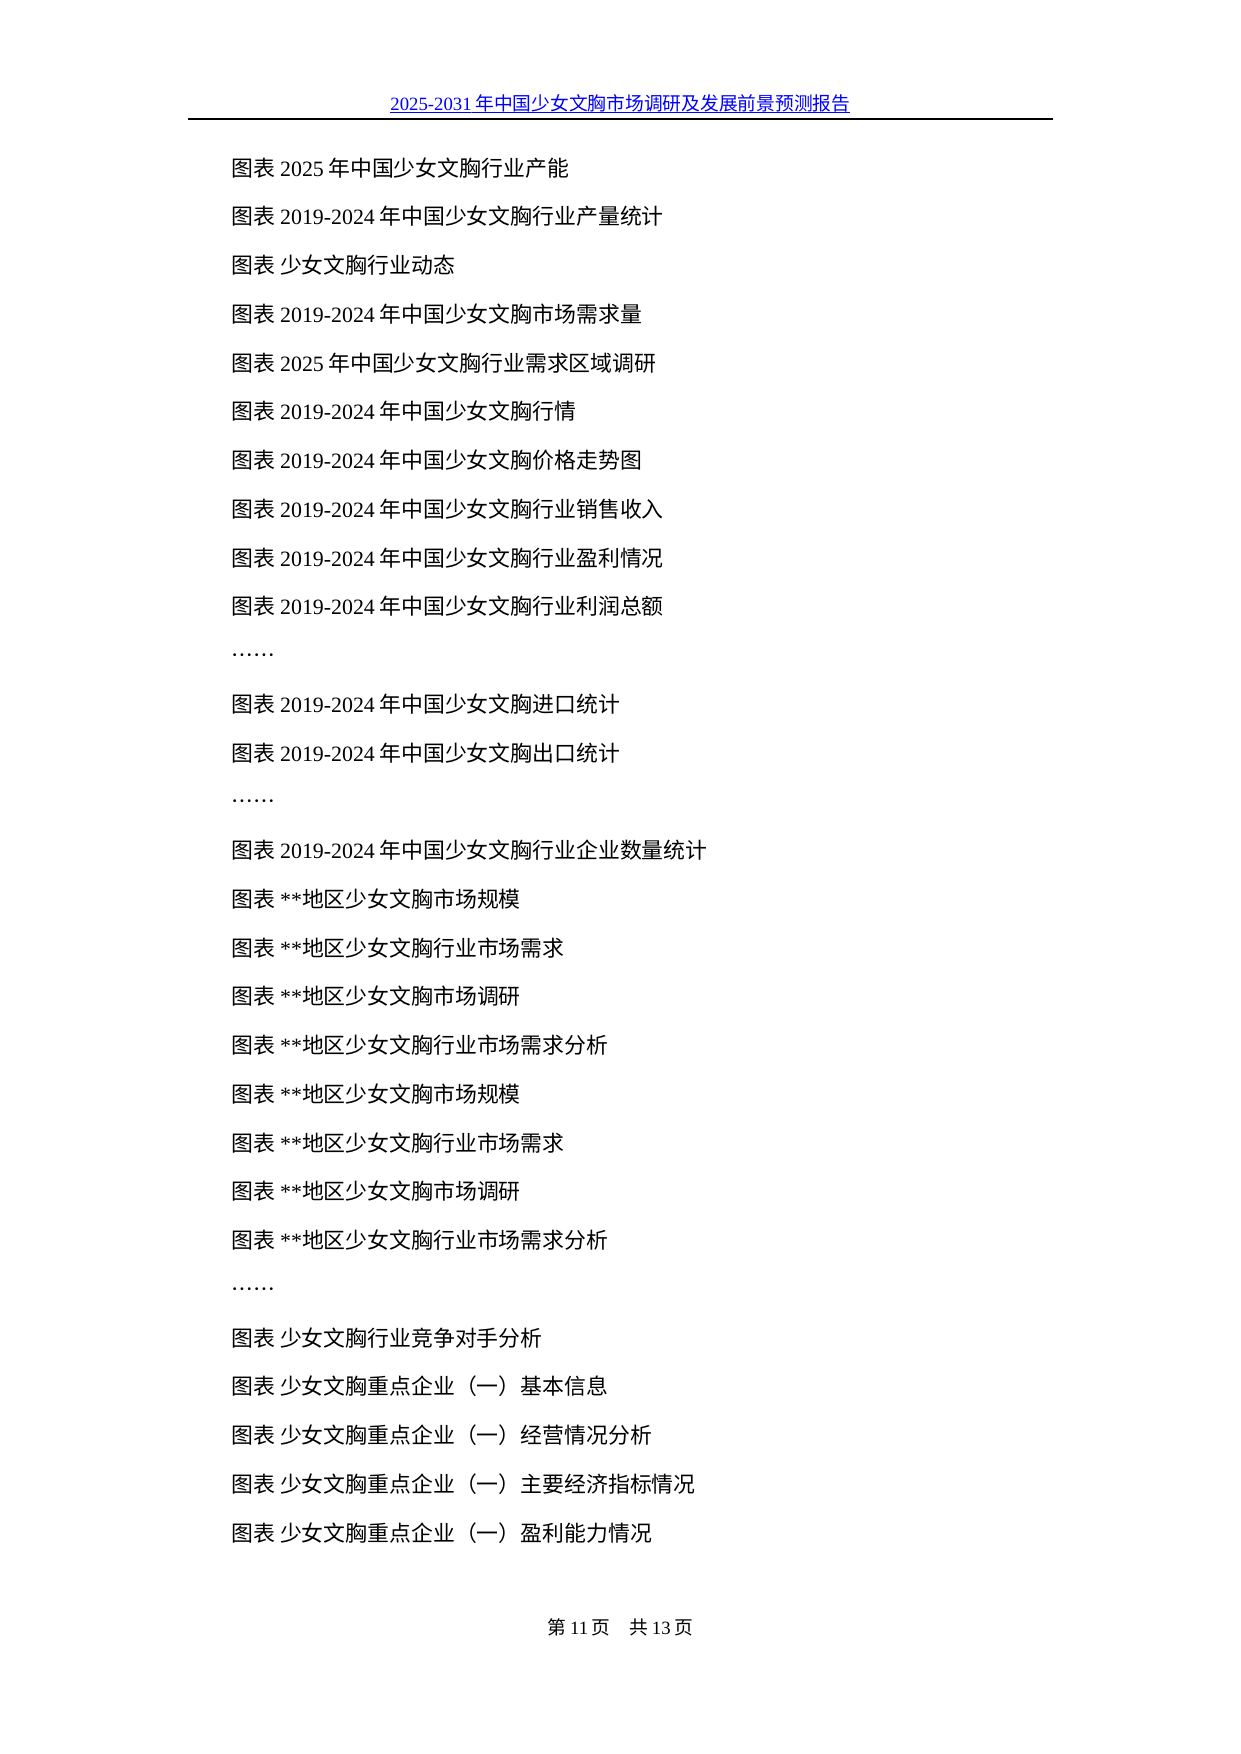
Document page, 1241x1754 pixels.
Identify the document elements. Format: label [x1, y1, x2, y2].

text [187, 150, 1053, 1548]
